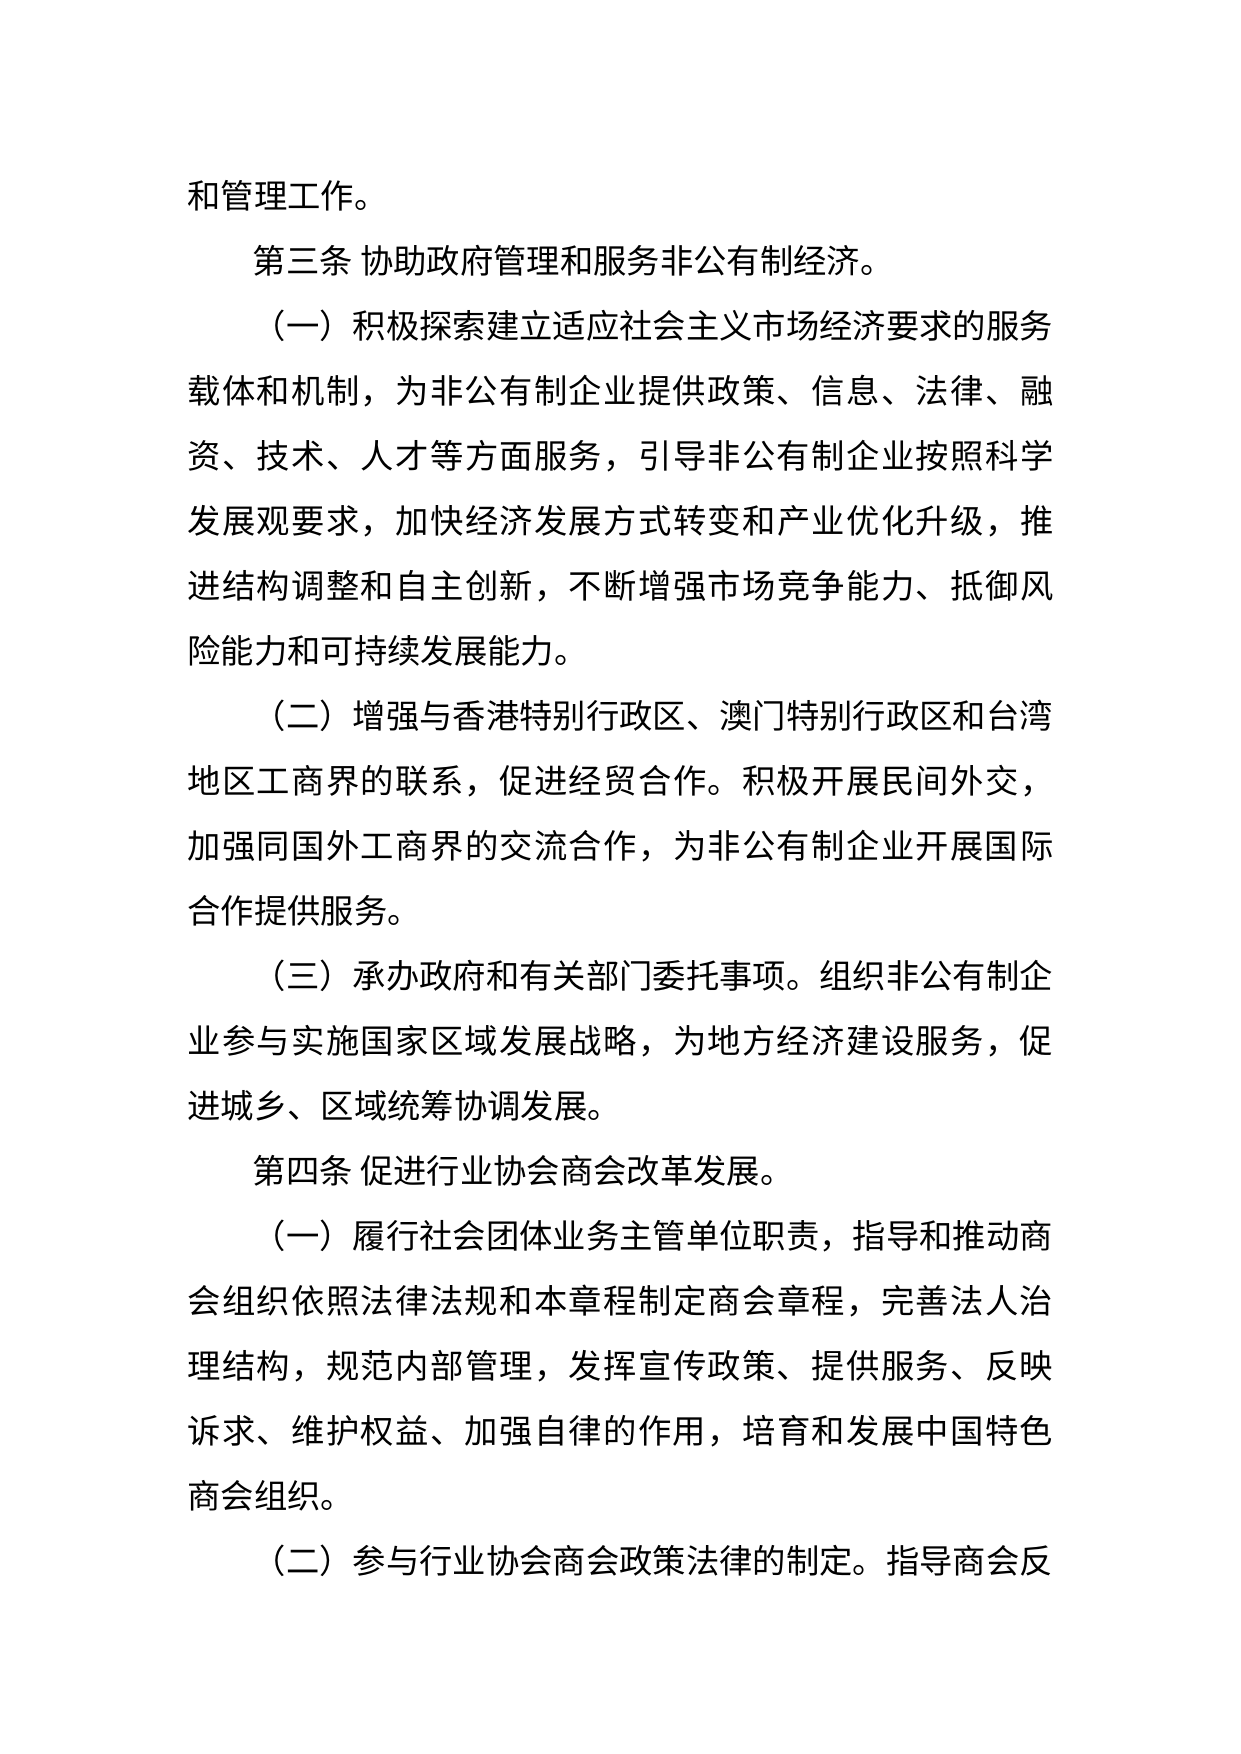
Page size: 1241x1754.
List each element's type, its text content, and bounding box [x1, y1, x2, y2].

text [187, 162, 1053, 227]
text 第四条 促进行业协会商会改革发展。 [187, 1137, 1053, 1202]
text 第三条 协助政府管理和服务非公有制经济。 [187, 227, 1053, 292]
text （三）承办政府和有关部门委托事项。组织非公有制企业参与实施国家区域发展战略，为地方经济建设服务，促进城乡、区域统筹协调发展。 [187, 942, 1053, 1137]
text （一）积极探索建立适应社会主义市场经济要求的服务载体和机制，为非公有制企业提供政策、信息、法律、融资、技术、人才等方面服务，引导非公有制企业按照科学发展观要求，加快经济发展方式转变和产业优化升级，推进结构调整和自主创新，不断增强市场竞争能力、抵御风险能力和可持续发展能力。 [187, 292, 1053, 682]
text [187, 1527, 1053, 1592]
text （一）履行社会团体业务主管单位职责，指导和推动商会组织依照法律法规和本章程制定商会章程，完善法人治理结构，规范内部管理，发挥宣传政策、提供服务、反映诉求、维护权益、加强自律的作用，培育和发展中国特色商会组织。 [187, 1202, 1053, 1527]
text （二）增强与香港特别行政区、澳门特别行政区和台湾地区工商界的联系，促进经贸合作。积极开展民间外交，加强同国外工商界的交流合作，为非公有制企业开展国际合作提供服务。 [187, 682, 1053, 942]
